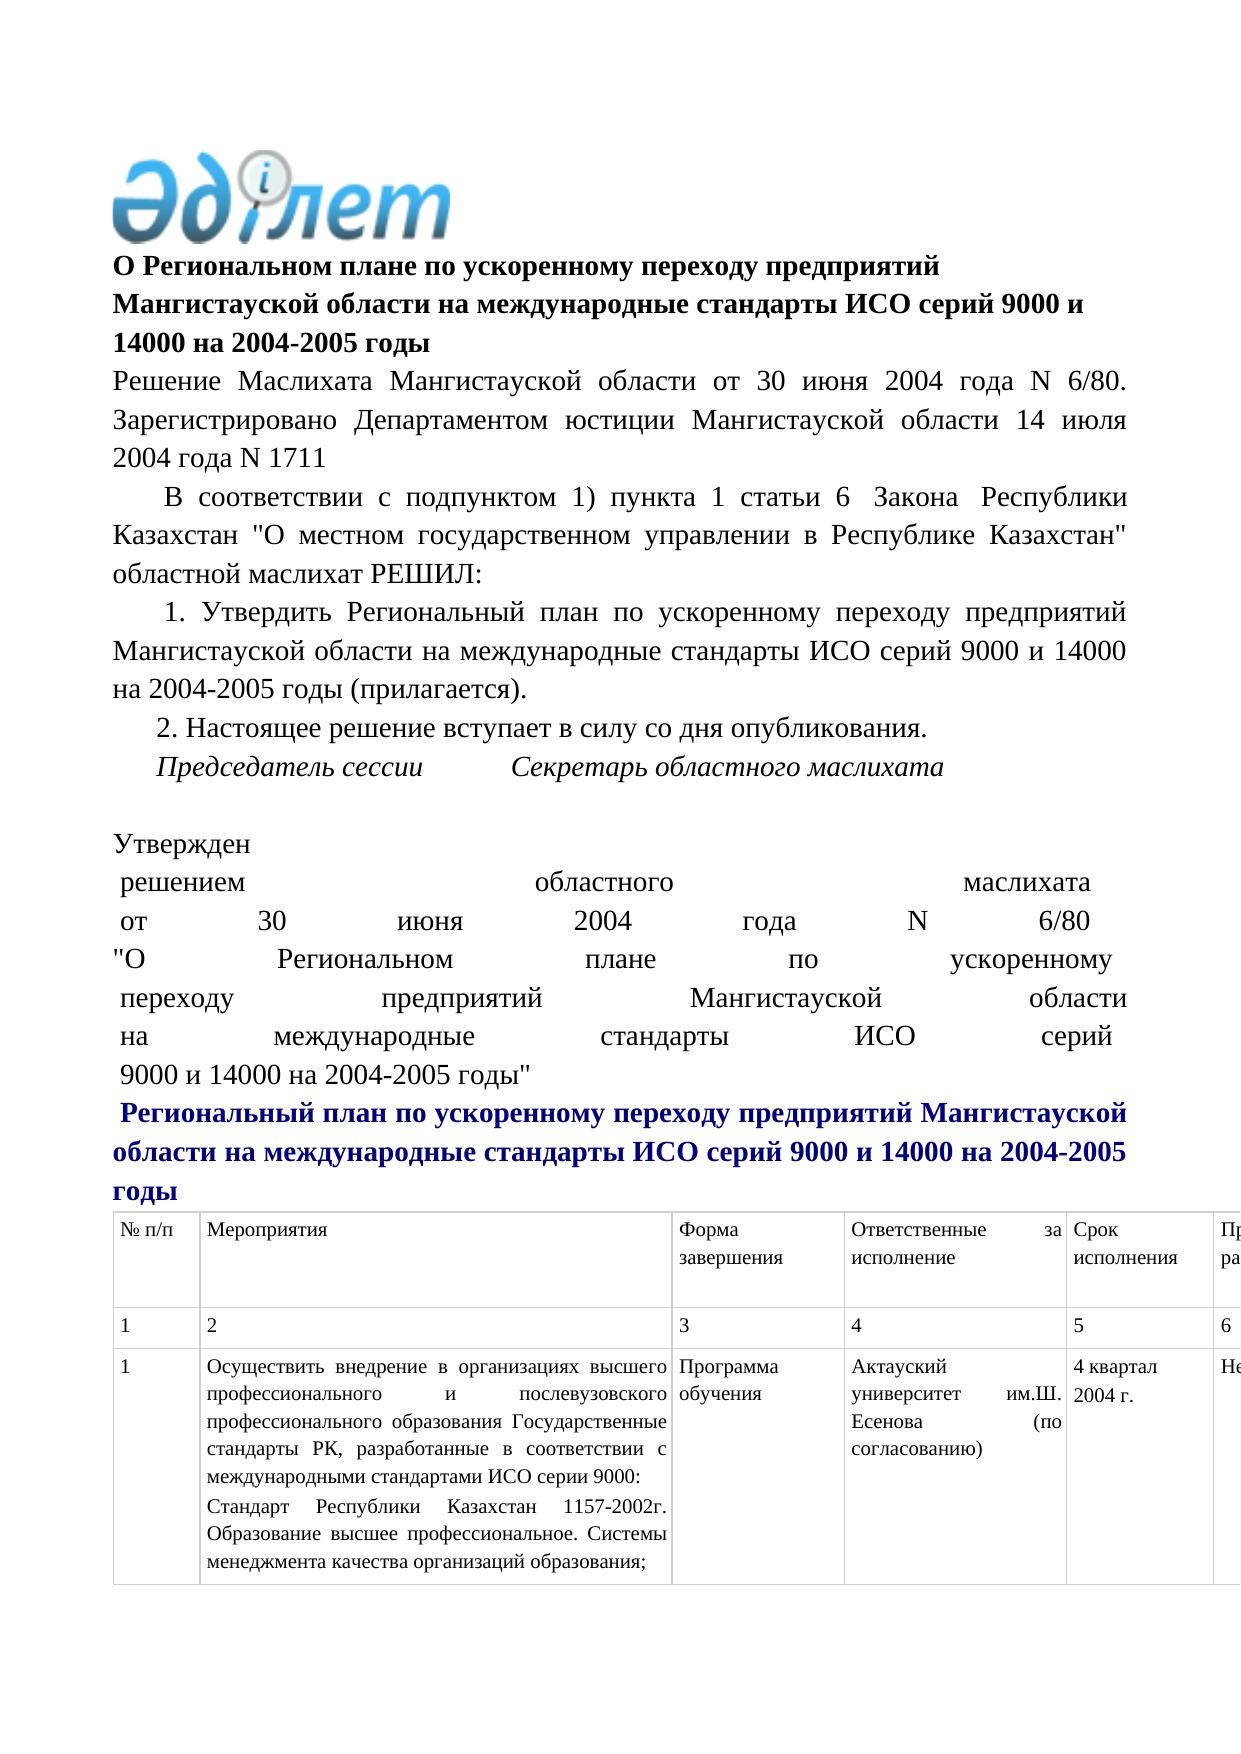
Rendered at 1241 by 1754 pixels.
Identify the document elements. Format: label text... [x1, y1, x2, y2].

table_cell 4 квартал 2004 г. [1067, 1349, 1213, 1583]
table_cell 3 [673, 1308, 844, 1348]
table_header Предполагаемые расходы [1214, 1213, 1240, 1307]
text Региональный план по ускоренному переходу предприятий Мангистауской области на международные стандарты ИСО серий 9000 и 14000 на 2004-2005 годы [112, 1096, 1128, 1206]
text О Региональном плане по ускоренному переходу предприятий Мангистауской области на международные стандарты ИСО серий 9000 и 14000 на 2004-2005 годы [112, 248, 1128, 358]
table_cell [845, 1349, 1066, 1583]
table_header Мероприятия [201, 1213, 671, 1307]
table_cell 1 [114, 1349, 199, 1583]
text Утвержден решением областного маслихата от 30 июня 2004 года N 6/80 "О Региональном плане по ускоренному переходу предприятий Мангистауской области на международные стандарты ИСО серий 9000 и 14000 на 2004-2005 годы" [112, 826, 1128, 1091]
table_cell 1 [114, 1308, 199, 1348]
text 1. Утвердить Региональный план по ускоренному переходу предприятий Мангистауской области на международные стандарты ИСО серий 9000 и 14000 на 2004-2005 годы (прилагается). [112, 594, 1128, 705]
table_header Срок исполнения [1067, 1213, 1213, 1307]
table_header Ответственные за исполнение [845, 1213, 1066, 1307]
text Решение Маслихата Мангистауской области от 30 июня 2004 года N 6/80. Зарегистрировано Департаментом юстиции Мангистауской области 14 июля 2004 года N 1711 [112, 363, 1128, 474]
picture [112, 150, 451, 244]
table_cell Программа обучения [673, 1349, 844, 1583]
table_cell 6 [1214, 1308, 1240, 1348]
table_cell 5 [1067, 1308, 1213, 1348]
text Председатель сессии Секретарь областного маслихата [112, 749, 1128, 782]
text 2. Настоящее решение вступает в силу со дня опубликования. [112, 710, 1128, 744]
table_cell 4 [845, 1308, 1066, 1348]
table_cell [201, 1349, 671, 1583]
table_header Форма завершения [673, 1213, 844, 1307]
table_cell Не требуется [1214, 1349, 1240, 1583]
text В соответствии с подпунктом 1) пункта 1 статьи 6 Закона Республики Казахстан "О местном государственном управлении в Республике Казахстан" областной маслихат РЕШИЛ: [112, 479, 1128, 589]
table_cell 2 [201, 1308, 671, 1348]
table_header № п/п [114, 1213, 199, 1307]
